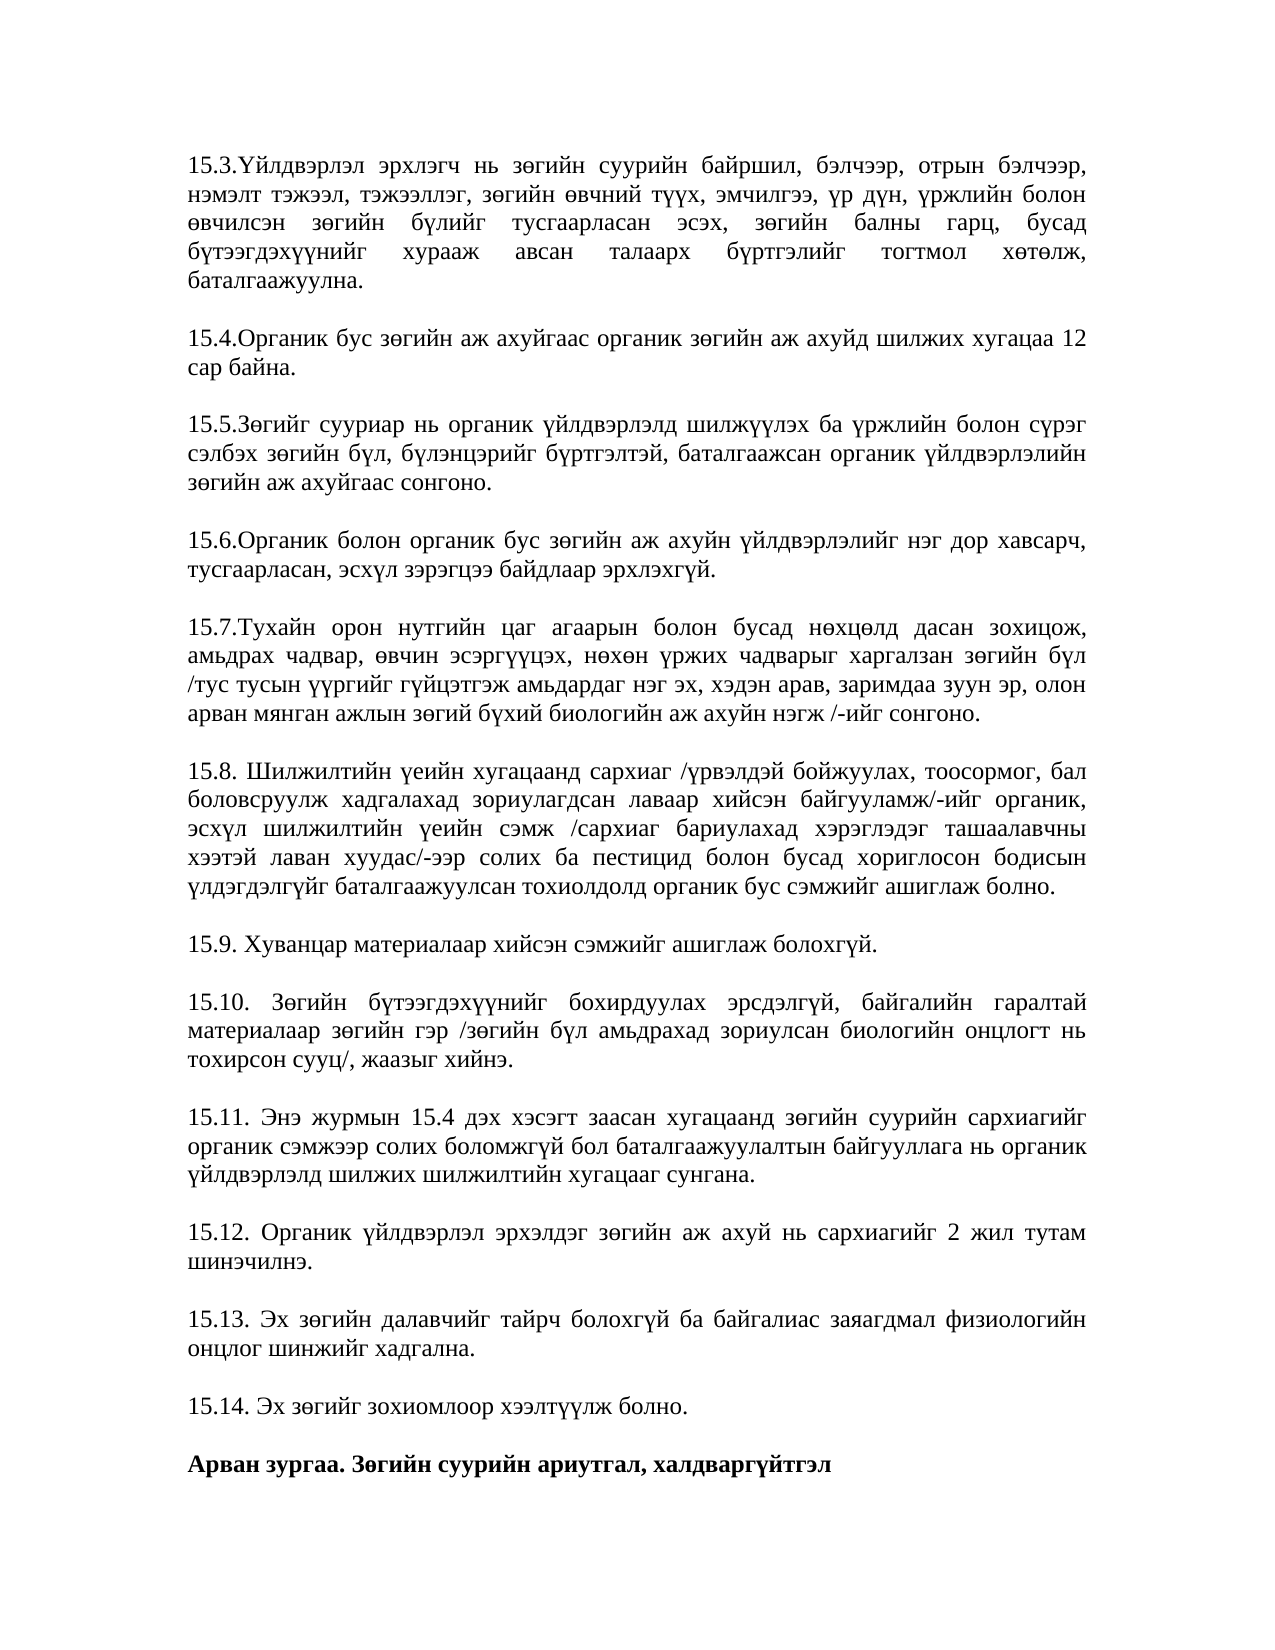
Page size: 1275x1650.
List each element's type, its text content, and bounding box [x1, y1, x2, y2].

text 15.5.Зөгийг сууриар нь органик үйлдвэрлэлд шилжүүлэх ба үржлийн болон сүрэг сэлбэх зөгийн бүл, бүлэнцэрийг бүртгэлтэй, баталгаажсан органик үйлдвэрлэлийн зөгийн аж ахуйгаас сонгоно. [187, 409, 1087, 496]
text 15.10. Зөгийн бүтээгдэхүүнийг бохирдуулах эрсдэлгүй, байгалийн гаралтай материалаар зөгийн гэр /зөгийн бүл амьдрахад зориулсан биологийн онцлогт нь тохирсон сууц/, жаазыг хийнэ. [187, 987, 1087, 1073]
text 15.11. Энэ журмын 15.4 дэх хэсэгт заасан хугацаанд зөгийн суурийн сархиагийг органик сэмжээр солих боломжгүй бол баталгаажуулалтын байгууллага нь органик үйлдвэрлэлд шилжих шилжилтийн хугацааг сунгана. [187, 1102, 1087, 1188]
text 15.13. Эх зөгийн далавчийг тайрч болохгүй ба байгалиас заяагдмал физиологийн онцлог шинжийг хадгална. [187, 1304, 1087, 1362]
text 15.6.Органик болон органик бус зөгийн аж ахуйн үйлдвэрлэлийг нэг дор хавсарч, тусгаарласан, эсхүл зэрэгцээ байдлаар эрхлэхгүй. [187, 525, 1087, 582]
text 15.7.Тухайн орон нутгийн цаг агаарын болон бусад нөхцөлд дасан зохицож, амьдрах чадвар, өвчин эсэргүүцэх, нөхөн үржих чадварыг харгалзан зөгийн бүл /тус тусын үүргийг гүйцэтгэж амьдардаг нэг эх, хэдэн арав, заримдаа зуун эр, олон арван мянган ажлын зөгий бүхий биологийн аж ахуйн нэгж /-ийг сонгоно. [187, 612, 1087, 727]
text 15.4.Органик бус зөгийн аж ахуйгаас органик зөгийн аж ахуйд шилжих хугацаа 12 сар байна. [187, 323, 1087, 380]
text 15.14. Эх зөгийг зохиомлоор хээлтүүлж болно. [187, 1391, 1087, 1419]
text 15.3.Үйлдвэрлэл эрхлэгч нь зөгийн суурийн байршил, бэлчээр, отрын бэлчээр, нэмэлт тэжээл, тэжээллэг, зөгийн өвчний түүх, эмчилгээ, үр дүн, үржлийн болон өвчилсэн зөгийн бүлийг тусгаарласан эсэх, зөгийн балны гарц, бусад бүтээгдэхүүнийг хурааж авсан талаарх бүртгэлийг тогтмол хөтөлж, баталгаажуулна. [187, 150, 1087, 294]
text 15.12. Органик үйлдвэрлэл эрхэлдэг зөгийн аж ахуй нь сархиагийг 2 жил тутам шинэчилнэ. [187, 1217, 1087, 1275]
text Арван зургаа. Зөгийн суурийн ариутгал, халдваргүйтгэл [187, 1449, 1087, 1477]
text 15.9. Хуванцар материалаар хийсэн сэмжийг ашиглаж болохгүй. [187, 929, 1087, 957]
text 15.8. Шилжилтийн үеийн хугацаанд сархиаг /үрвэлдэй бойжуулах, тоосормог, бал боловсруулж хадгалахад зориулагдсан лаваар хийсэн байгууламж/-ийг органик, эсхүл шилжилтийн үеийн сэмж /сархиаг бариулахад хэрэглэдэг ташаалавчны хээтэй лаван хуудас/-ээр солих ба пестицид болон бусад хориглосон бодисын үлдэгдэлгүйг баталгаажуулсан тохиолдолд органик бус сэмжийг ашиглаж болно. [187, 756, 1087, 899]
